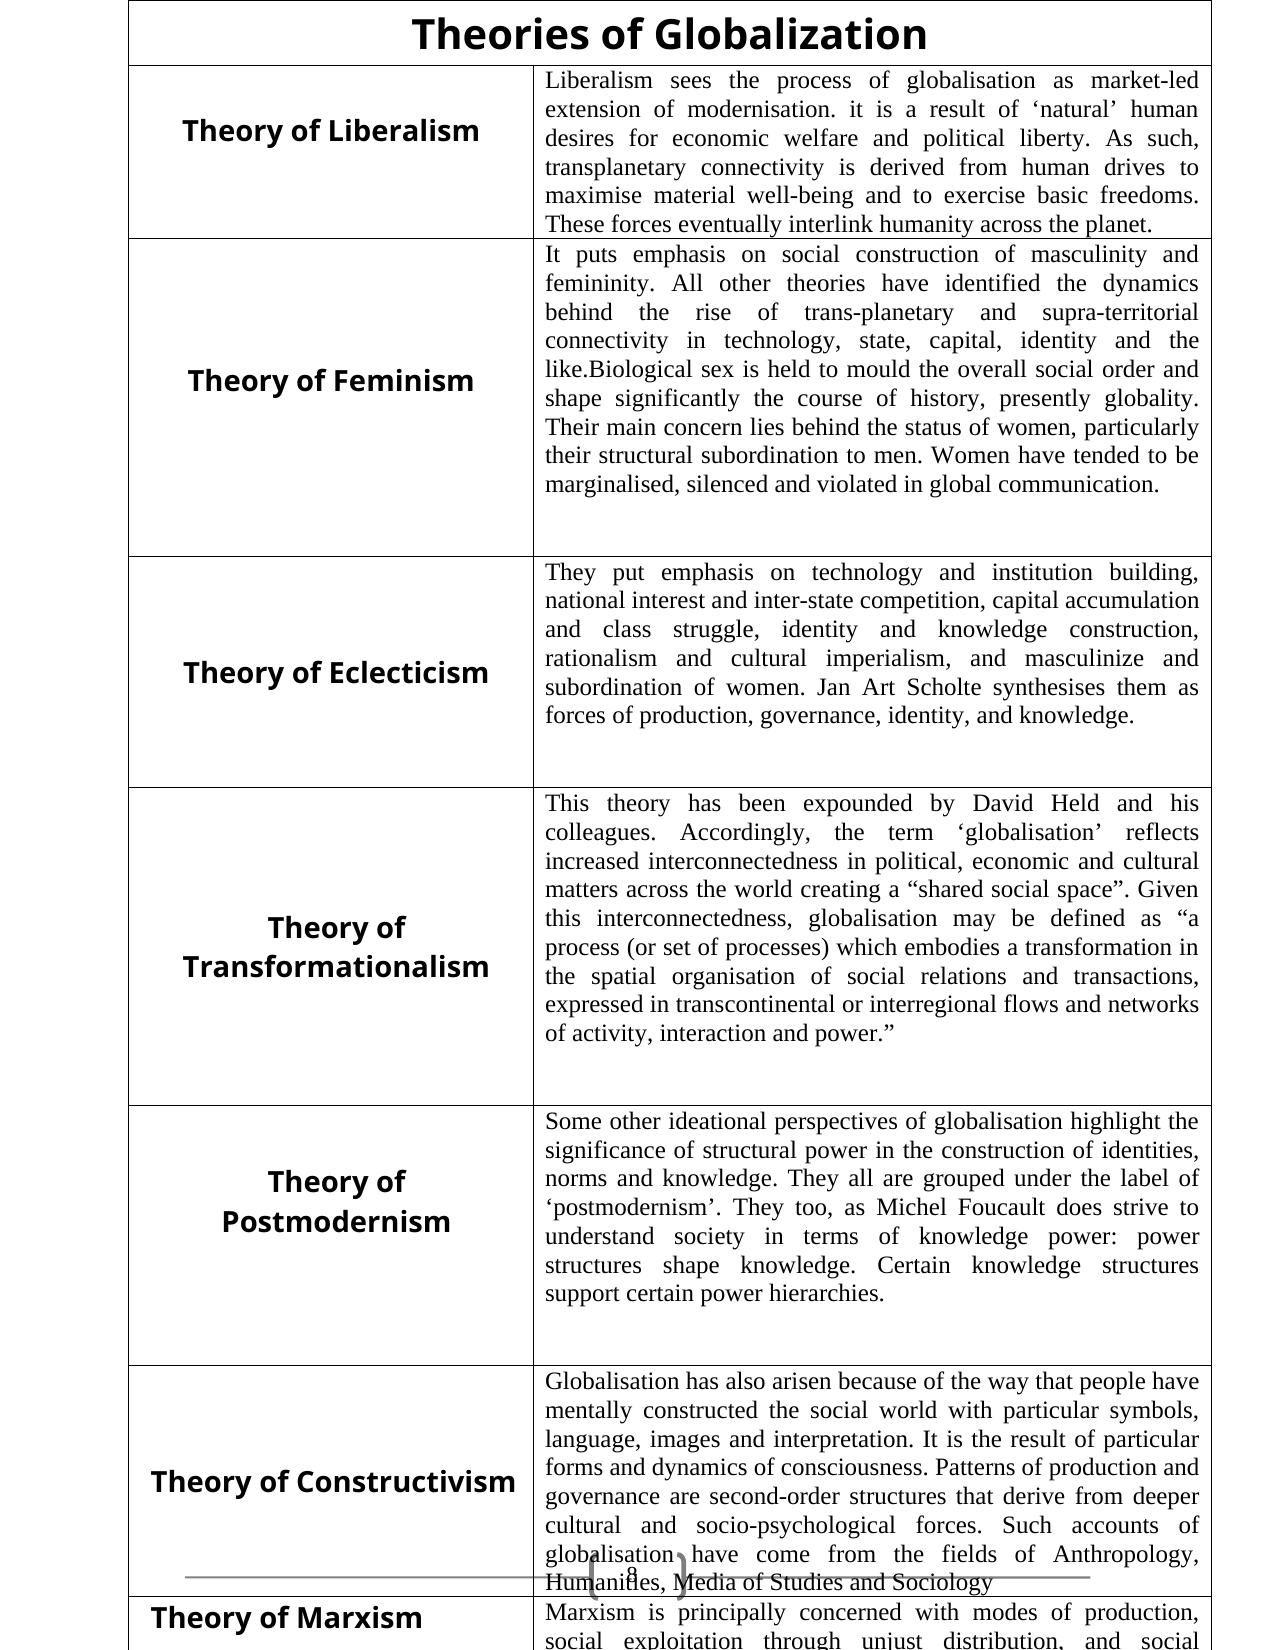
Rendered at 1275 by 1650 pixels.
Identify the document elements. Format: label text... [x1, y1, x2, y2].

table_header Theories of Globalization [129, 1, 1211, 64]
table_cell Theory of Constructivism [129, 1366, 533, 1596]
table_cell This theory has been expounded by David Held and his colleagues. Accordingly, the term ‘globalisation’ reflects increased interconnectedness in political, economic and cultural matters across the world creating a “shared social space”. Given this interconnectedness, globalisation may be defined as “a process (or set of processes) which embodies a transformation in the spatial organisation of social relations and transactions, expressed in transcontinental or interregional flows and networks of activity, interaction and power.” [534, 788, 1211, 1105]
table_cell It puts emphasis on social construction of masculinity and femininity. All other theories have identified the dynamics behind the rise of trans-planetary and supra-territorial connectivity in technology, state, capital, identity and the like.Biological sex is held to mould the overall social order and shape significantly the course of history, presently globality. Their main concern lies behind the status of women, particularly their structural subordination to men. Women have tended to be marginalised, silenced and violated in global communication. [534, 239, 1211, 556]
table_cell Liberalism sees the process of globalisation as market-led extension of modernisation. it is a result of ‘natural’ human desires for economic welfare and political liberty. As such, transplanetary connectivity is derived from human drives to maximise material well-being and to exercise basic freedoms. These forces eventually interlink humanity across the planet. [534, 66, 1211, 238]
table_cell Theory of Postmodernism [129, 1106, 533, 1365]
table_cell Theory of Liberalism [129, 66, 533, 238]
table_cell They put emphasis on technology and institution building, national interest and inter-state competition, capital accumulation and class struggle, identity and knowledge construction, rationalism and cultural imperialism, and masculinize and subordination of women. Jan Art Scholte synthesises them as forces of production, governance, identity, and knowledge. [534, 557, 1211, 787]
table_cell Theory of Feminism [129, 239, 533, 556]
table_cell Globalisation has also arisen because of the way that people have mentally constructed the social world with particular symbols, language, images and interpretation. It is the result of particular forms and dynamics of consciousness. Patterns of production and governance are second-order structures that derive from deeper cultural and socio-psychological forces. Such accounts of globalisation have come from the fields of Anthropology, Humanities, Media of Studies and Sociology [534, 1366, 1211, 1596]
table_cell Marxism is principally concerned with modes of production, social exploitation through unjust distribution, and social emancipation through the transcendence of capitalism. Marx himself anticipated the growth of globality that ‘capital by its nature drives beyond every spatial barrier to conquer the whole earth for its market’. Accordingly, to Marxists, globalisation happens because trans-world connectivity enhances opportunities of profit-making and surplus accumulation. [534, 1597, 1211, 1650]
table_cell Theory of Eclecticism [129, 557, 533, 787]
table_cell Theory of Marxism [129, 1597, 533, 1650]
table_cell Theory of Transformationalism [129, 788, 533, 1105]
table_cell Some other ideational perspectives of globalisation highlight the significance of structural power in the construction of identities, norms and knowledge. They all are grouped under the label of ‘postmodernism’. They too, as Michel Foucault does strive to understand society in terms of knowledge power: power structures shape knowledge. Certain knowledge structures support certain power hierarchies. [534, 1106, 1211, 1365]
